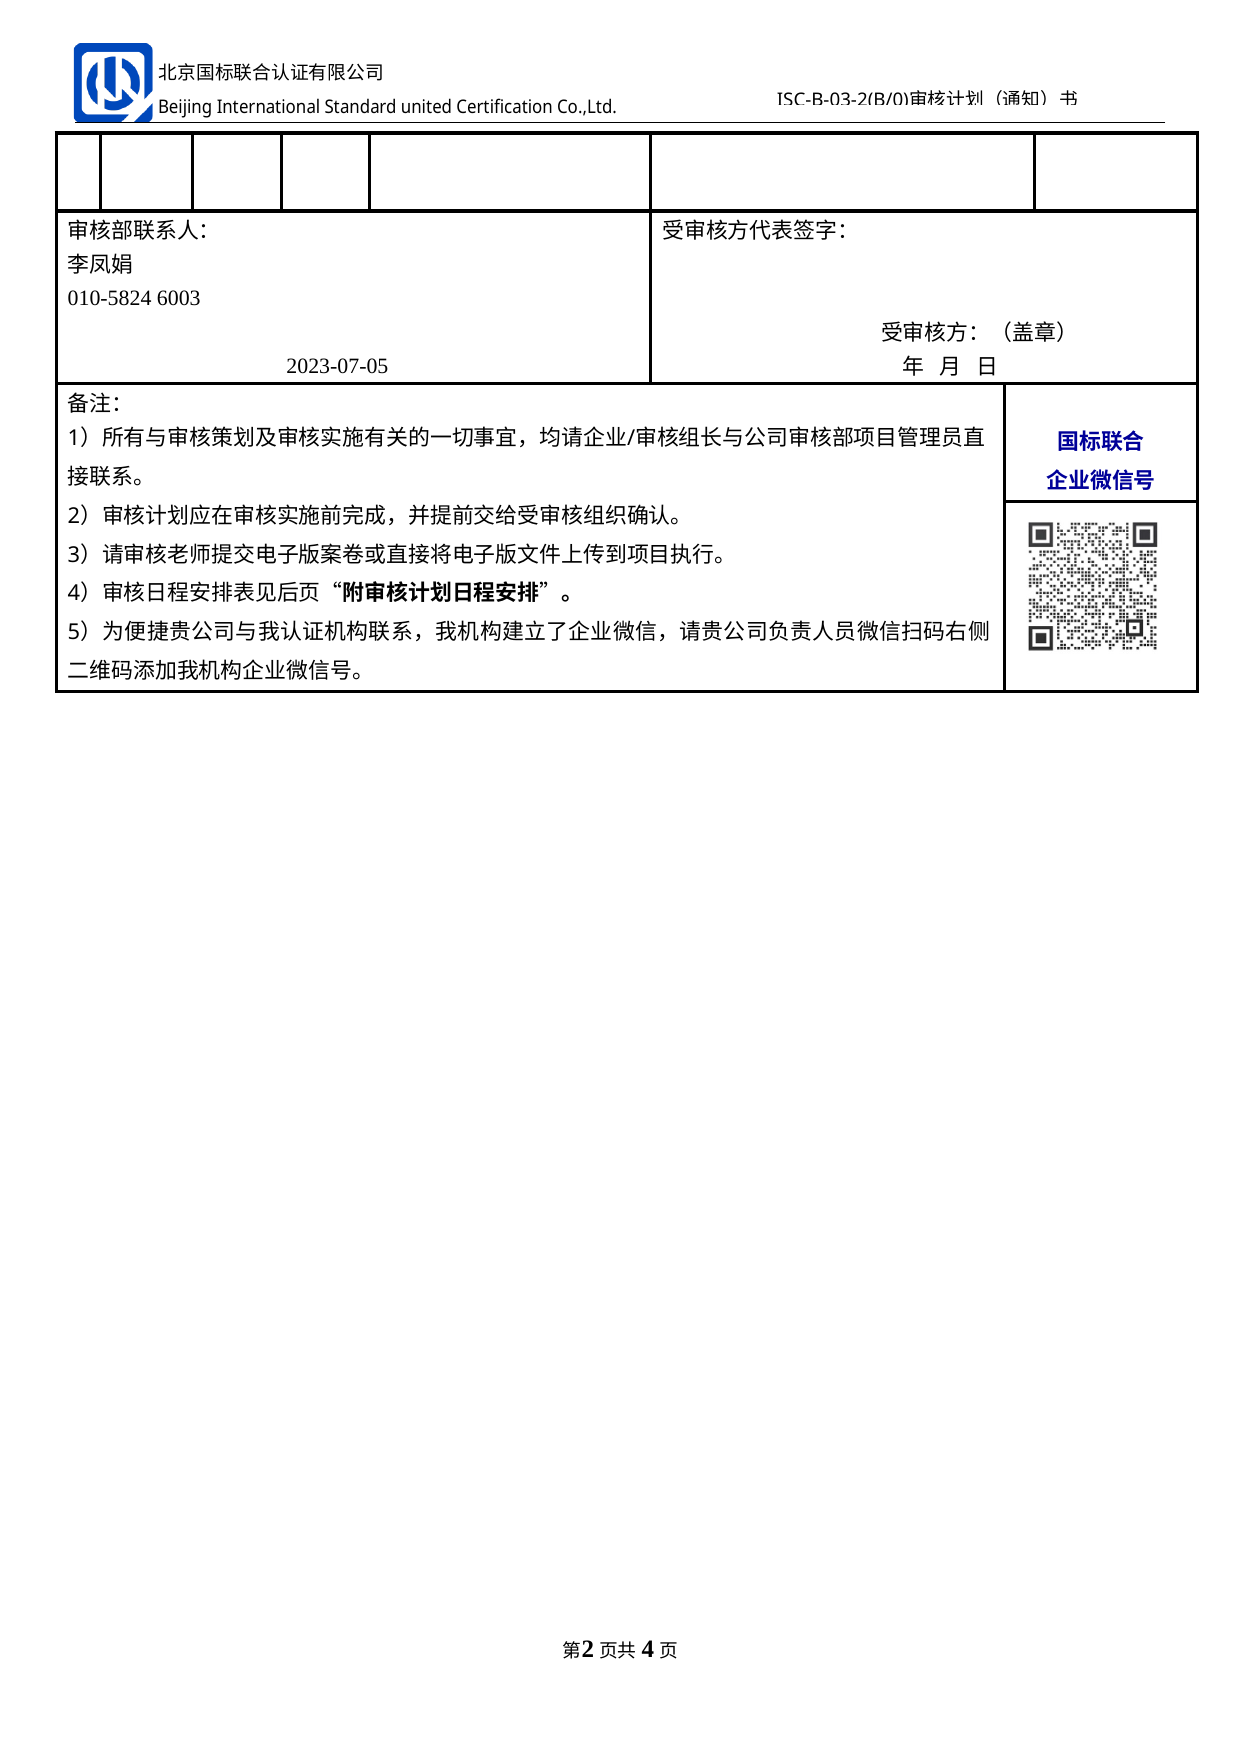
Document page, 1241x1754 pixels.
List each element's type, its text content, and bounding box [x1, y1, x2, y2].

table_cell [371, 135, 649, 209]
table_cell [58, 135, 99, 209]
table_cell [283, 135, 368, 209]
table_cell [194, 135, 280, 209]
table_cell 国标联合 企业微信号 [1006, 385, 1196, 500]
picture [73, 43, 153, 123]
table_cell [102, 135, 191, 209]
table_cell 备注： 1）所有与审核策划及审核实施有关的一切事宜，均请企业/审核组长与公司审核部项目管理员直接联系。 2）审核计划应在审核实施前完成，并提前交给受审核组织确认。 3）请审核老师提交电子版案卷或直接将电子版文件上传到项目执行。 4）审核日程安排表见后页“附审核计划日程安排”。 5）为便捷贵公司与我认证机构联系，我机构建立了企业微信，请贵公司负责人员微信扫码右侧二维码添加我机构企业微信号。 [58, 385, 1003, 690]
table_cell [1006, 503, 1196, 690]
picture [1020, 516, 1166, 660]
table_cell [1036, 135, 1196, 209]
table_cell 受审核方代表签字： 受审核方：（盖章） 年 月 日 [652, 213, 1196, 382]
table_cell 审核部联系人： 李凤娟 010-5824 6003 2023-07-05 [58, 213, 649, 382]
table_cell [652, 135, 1033, 209]
